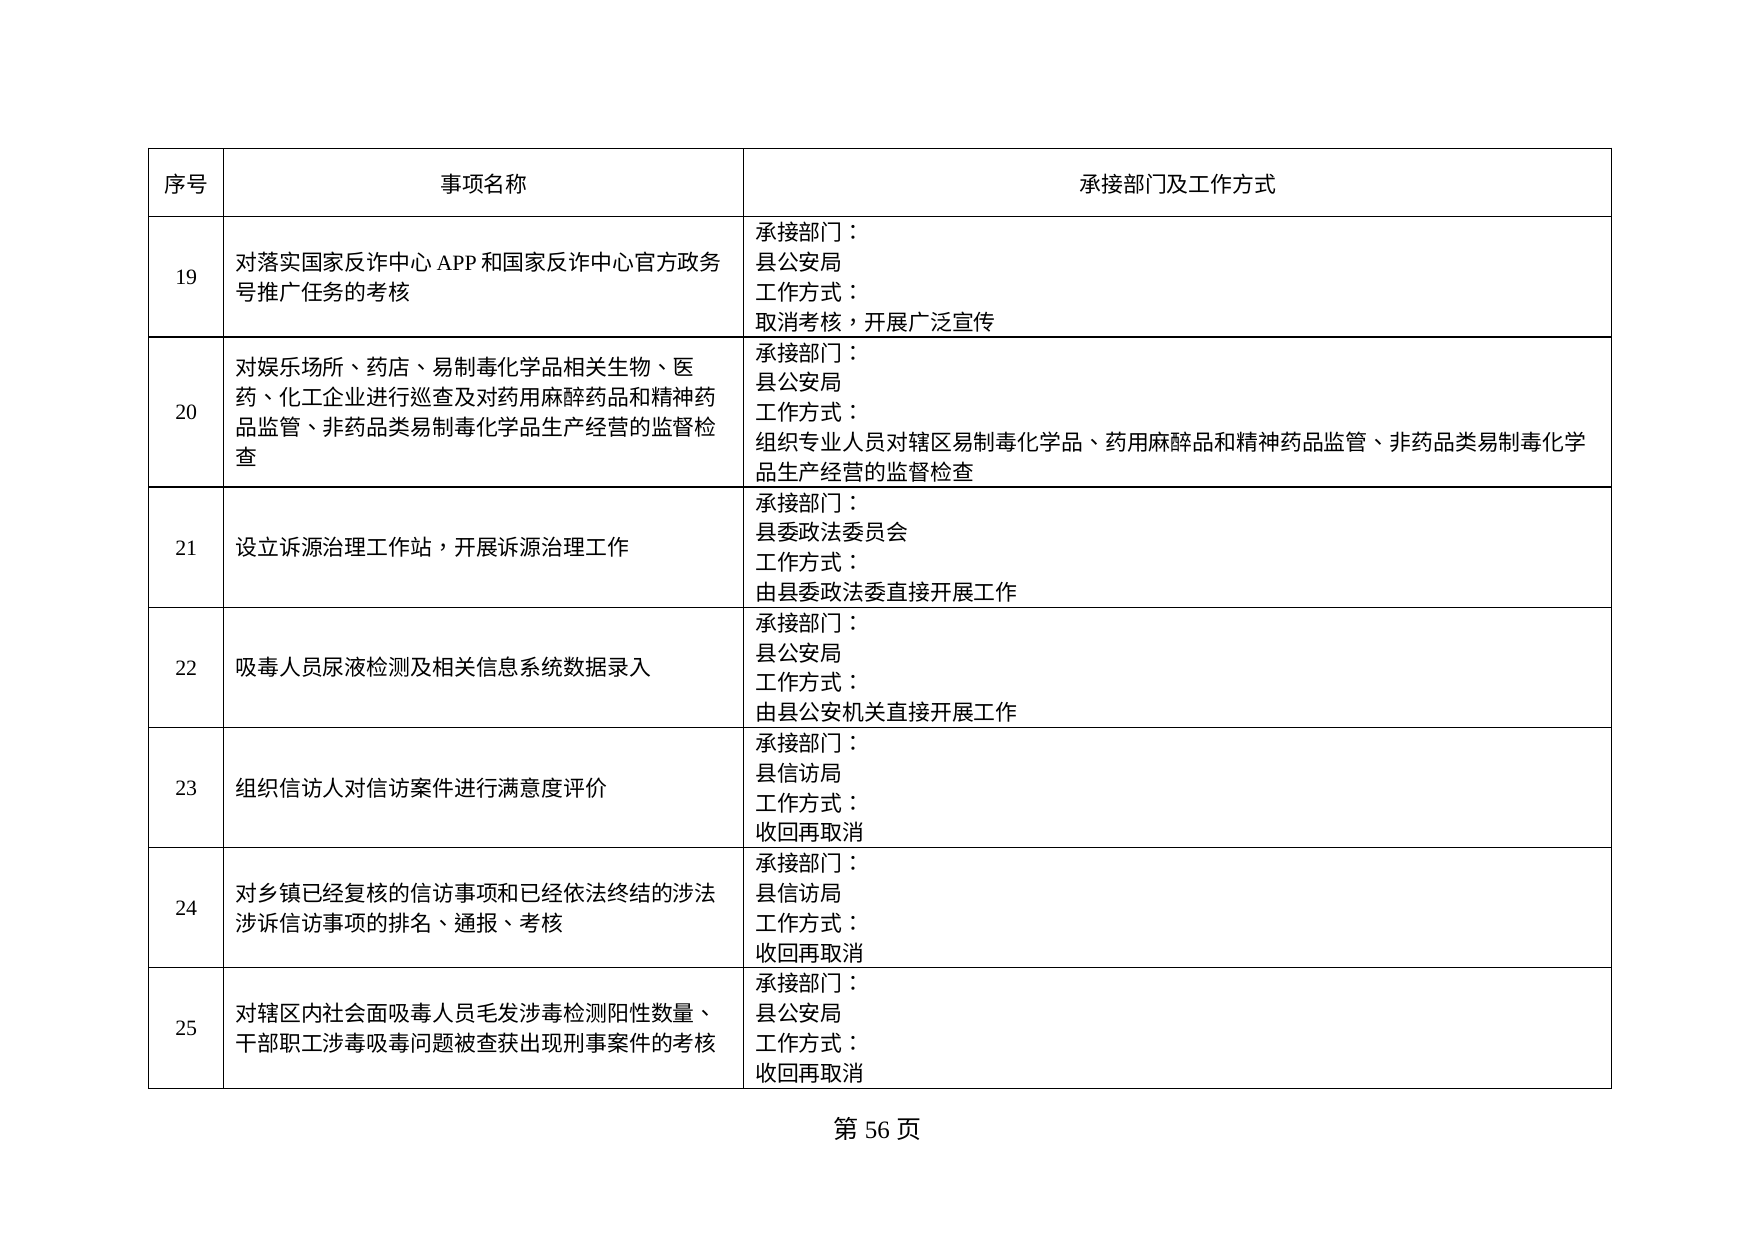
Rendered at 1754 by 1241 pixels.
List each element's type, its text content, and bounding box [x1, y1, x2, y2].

table_cell 19 [149, 217, 223, 336]
table_cell 吸毒人员尿液检测及相关信息系统数据录入 [224, 608, 743, 727]
table_cell 23 [149, 728, 223, 847]
table_cell 承接部门： 县公安局 工作方式： 组织专业人员对辖区易制毒化学品、药用麻醉品和精神药品监管、非药品类易制毒化学品生产经营的监督检查 [744, 338, 1611, 486]
table_cell 承接部门： 县委政法委员会 工作方式： 由县委政法委直接开展工作 [744, 488, 1611, 607]
table_header 承接部门及工作方式 [744, 149, 1611, 216]
table_cell 承接部门： 县信访局 工作方式： 收回再取消 [744, 848, 1611, 967]
table_cell 22 [149, 608, 223, 727]
table_cell 对落实国家反诈中心APP和国家反诈中心官方政务号推广任务的考核 [224, 217, 743, 336]
table_cell 24 [149, 848, 223, 967]
table_cell 20 [149, 338, 223, 486]
table_cell 承接部门： 县公安局 工作方式： 取消考核，开展广泛宣传 [744, 217, 1611, 336]
table_cell 25 [149, 968, 223, 1087]
table_header 序号 [149, 149, 223, 216]
table_header 事项名称 [224, 149, 743, 216]
table_cell 21 [149, 488, 223, 607]
table_cell 对辖区内社会面吸毒人员毛发涉毒检测阳性数量、干部职工涉毒吸毒问题被查获出现刑事案件的考核 [224, 968, 743, 1087]
table_cell 组织信访人对信访案件进行满意度评价 [224, 728, 743, 847]
table_cell 对乡镇已经复核的信访事项和已经依法终结的涉法涉诉信访事项的排名、通报、考核 [224, 848, 743, 967]
table_cell 设立诉源治理工作站，开展诉源治理工作 [224, 488, 743, 607]
table_cell 承接部门： 县公安局 工作方式： 由县公安机关直接开展工作 [744, 608, 1611, 727]
table_cell 承接部门： 县信访局 工作方式： 收回再取消 [744, 728, 1611, 847]
table_cell 承接部门： 县公安局 工作方式： 收回再取消 [744, 968, 1611, 1087]
table_cell 对娱乐场所、药店、易制毒化学品相关生物、医药、化工企业进行巡查及对药用麻醉药品和精神药品监管、非药品类易制毒化学品生产经营的监督检查 [224, 338, 743, 486]
